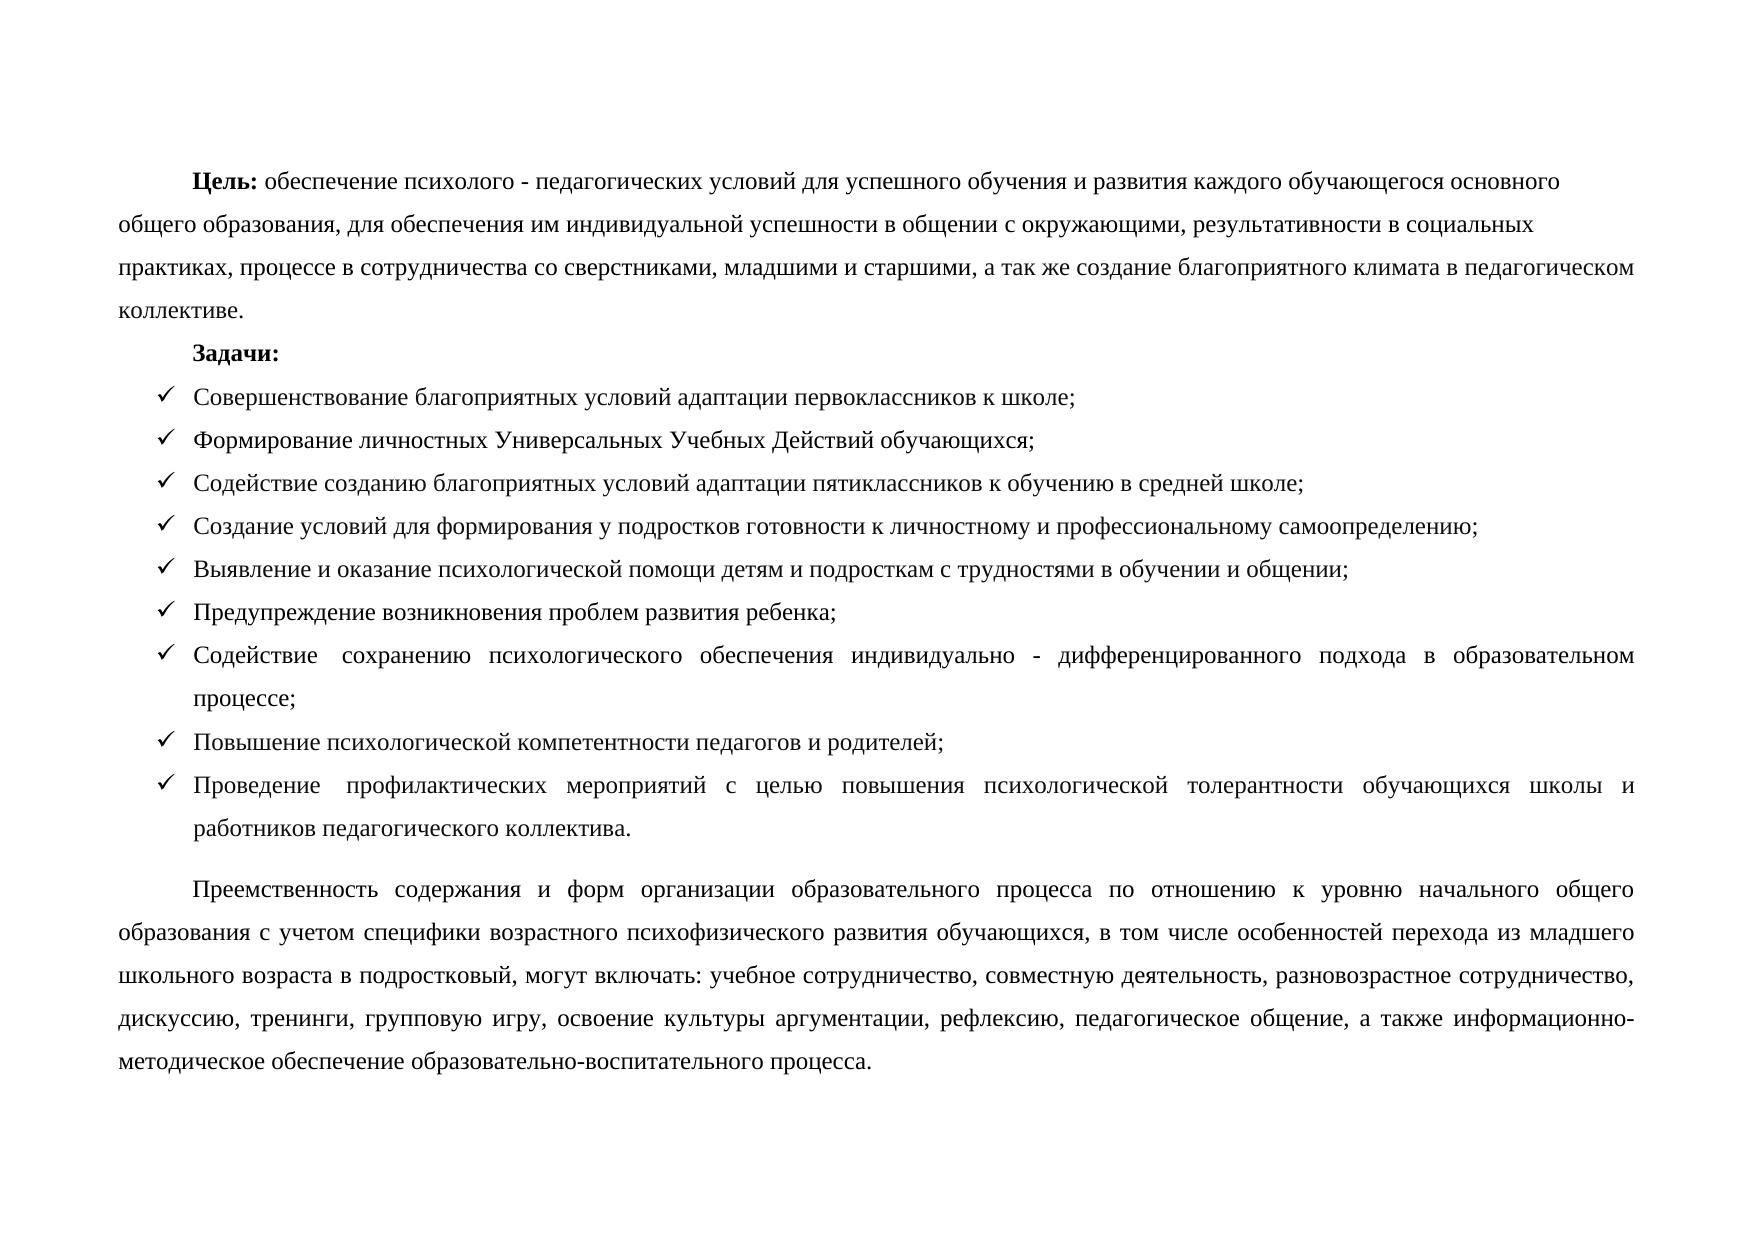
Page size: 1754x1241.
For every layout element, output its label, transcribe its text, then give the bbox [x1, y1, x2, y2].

list Выявление и оказание психологической помощи детям и подросткам с трудностями в обучении и общении; [156, 554, 1636, 583]
list Содействие созданию благоприятных условий адаптации пятиклассников к обучению в средней школе; [156, 468, 1636, 497]
list Проведение профилактических мероприятий с целью повышения психологической толерантности обучающихся школы и работников педагогического коллектива. [156, 770, 1636, 842]
list Повышение психологической компетентности педагогов и родителей; [156, 727, 1636, 755]
text Преемственность содержания и форм организации образовательного процесса по отношению к уровню начального общего образования с учетом специфики возрастного психофизического развития обучающихся, в том числе особенностей перехода из младшего школьного возраста в подростковый, могут включать: учебное сотрудничество, совместную деятельность, разновозрастное сотрудничество, дискуссию, тренинги, групповую игру, освоение культуры аргументации, рефлексию, педагогическое общение, а также информационно-методическое обеспечение образовательно-воспитательного процесса. [118, 874, 1636, 1075]
list Совершенствование благоприятных условий адаптации первоклассников к школе; [156, 382, 1636, 410]
list Формирование личностных Универсальных Учебных Действий обучающихся; [156, 425, 1636, 453]
text Задачи: [118, 338, 1636, 367]
list Предупреждение возникновения проблем развития ребенка; [156, 597, 1636, 626]
text Цель: обеспечение психолого - педагогических условий для успешного обучения и развития каждого обучающегося основного общего образования, для обеспечения им индивидуальной успешности в общении с окружающими, результативности в социальных практиках, процессе в сотрудничества со сверстниками, младшими и старшими, а так же создание благоприятного климата в педагогическом коллективе. [118, 166, 1636, 324]
list Содействие сохранению психологического обеспечения индивидуально - дифференцированного подхода в образовательном процессе; [156, 640, 1636, 712]
list Создание условий для формирования у подростков готовности к личностному и профессиональному самоопределению; [156, 511, 1636, 540]
